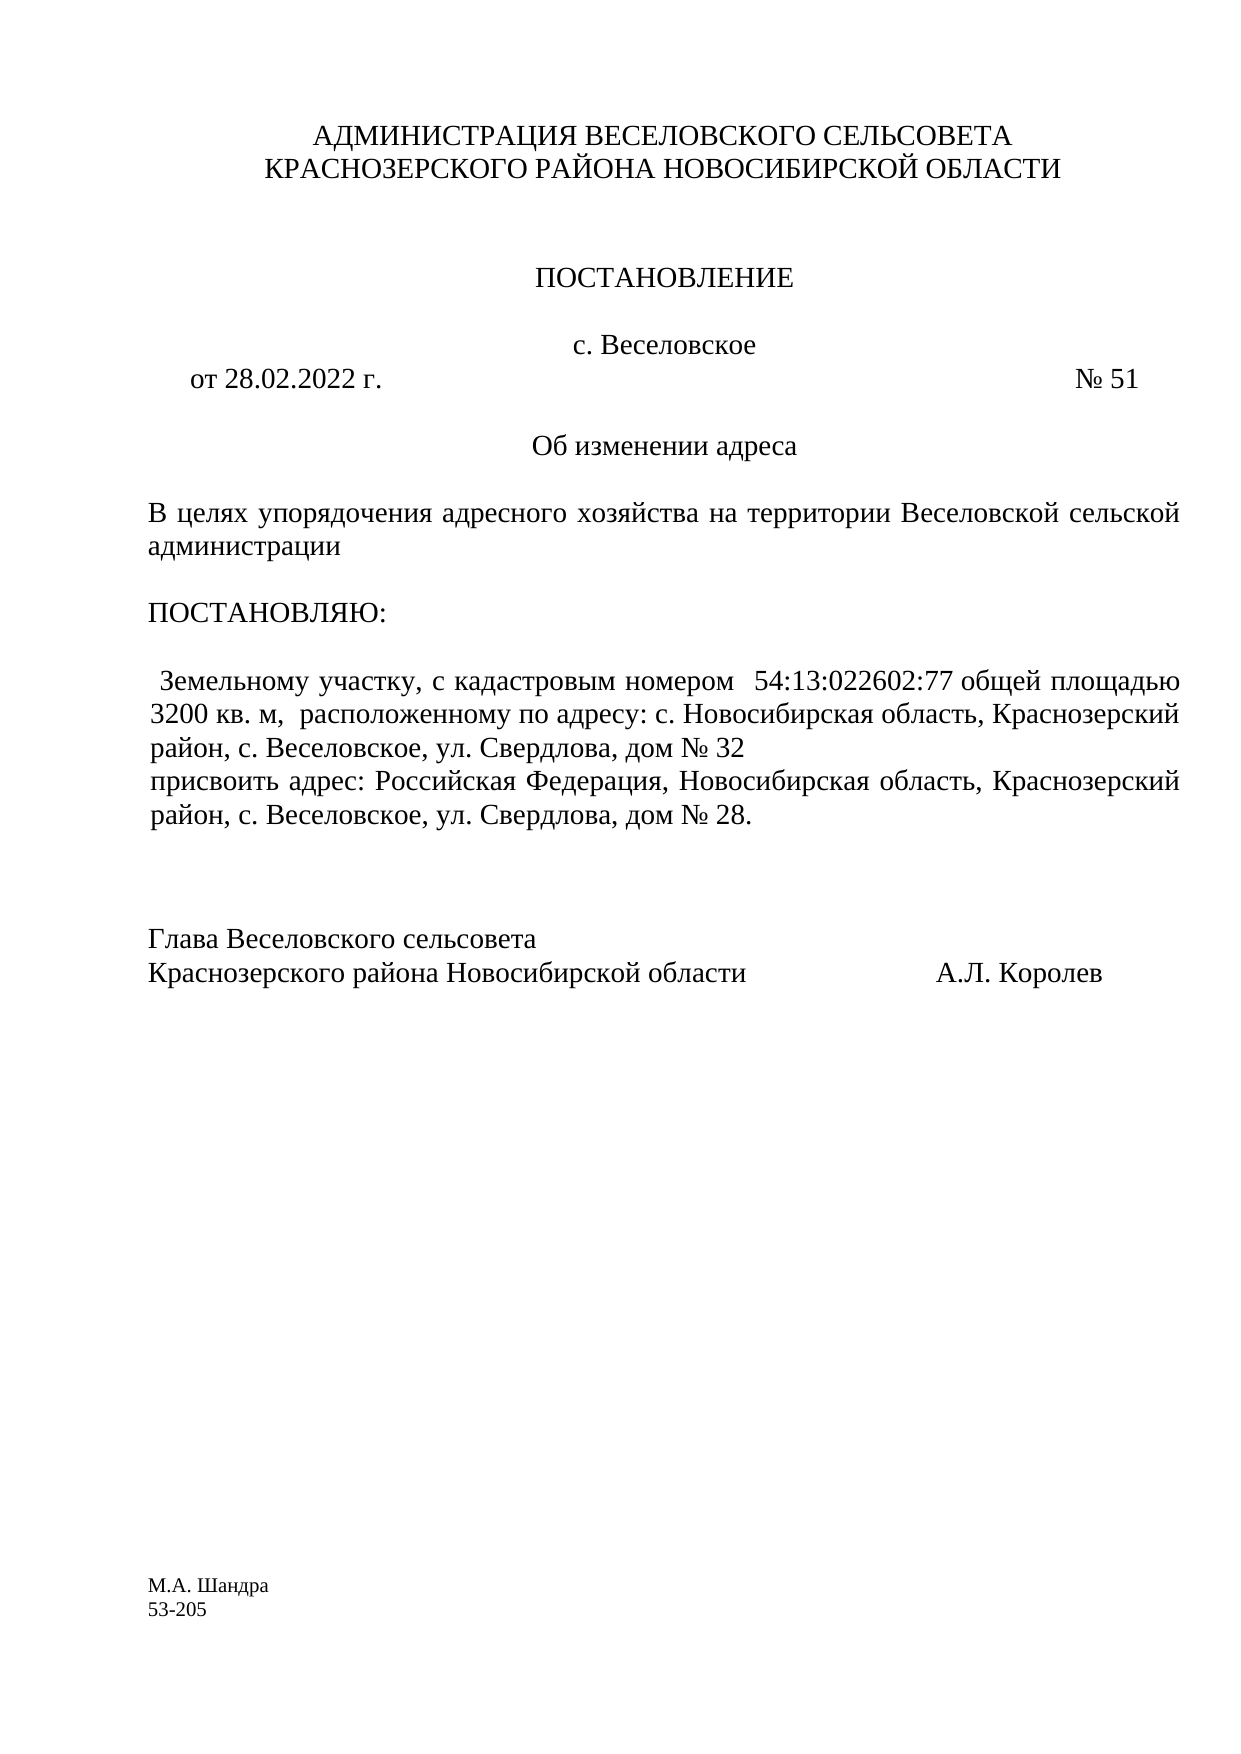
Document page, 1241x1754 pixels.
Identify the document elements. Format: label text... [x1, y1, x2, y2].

text М.А. Шандра [148, 1573, 1181, 1597]
text ПОСТАНОВЛЕНИЕ [148, 260, 1181, 294]
text от 28.02.2022 г. № 51 [148, 361, 1181, 394]
text КРАСНОЗЕРСКОГО РАЙОНА НОВОСИБИРСКОЙ ОБЛАСТИ [148, 152, 1178, 185]
text АДМИНИСТРАЦИЯ ВЕСЕЛОВСКОГО СЕЛЬСОВЕТА [148, 118, 1178, 152]
text В целях упорядочения адресного хозяйства на территории Веселовской сельской администрации [148, 495, 1181, 562]
text с. Веселовское [148, 327, 1181, 361]
text ПОСТАНОВЛЯЮ: [148, 596, 1181, 629]
text 53-205 [148, 1597, 1181, 1621]
text Земельному участку, с кадастровым номером 54:13:022602:77 общей площадью 3200 кв. м, расположенному по адресу: с. Новосибирская область, Краснозерский район, с. Веселовское, ул. Свердлова, дом № 32 [150, 663, 1181, 763]
text Глава Веселовского сельсовета [148, 921, 1181, 955]
text Об изменении адреса [148, 428, 1181, 461]
text присвоить адрес: Российская Федерация, Новосибирская область, Краснозерский район, с. Веселовское, ул. Свердлова, дом № 28. [150, 763, 1181, 830]
text Краснозерского района Новосибирской области А.Л. Королев [148, 955, 1181, 988]
